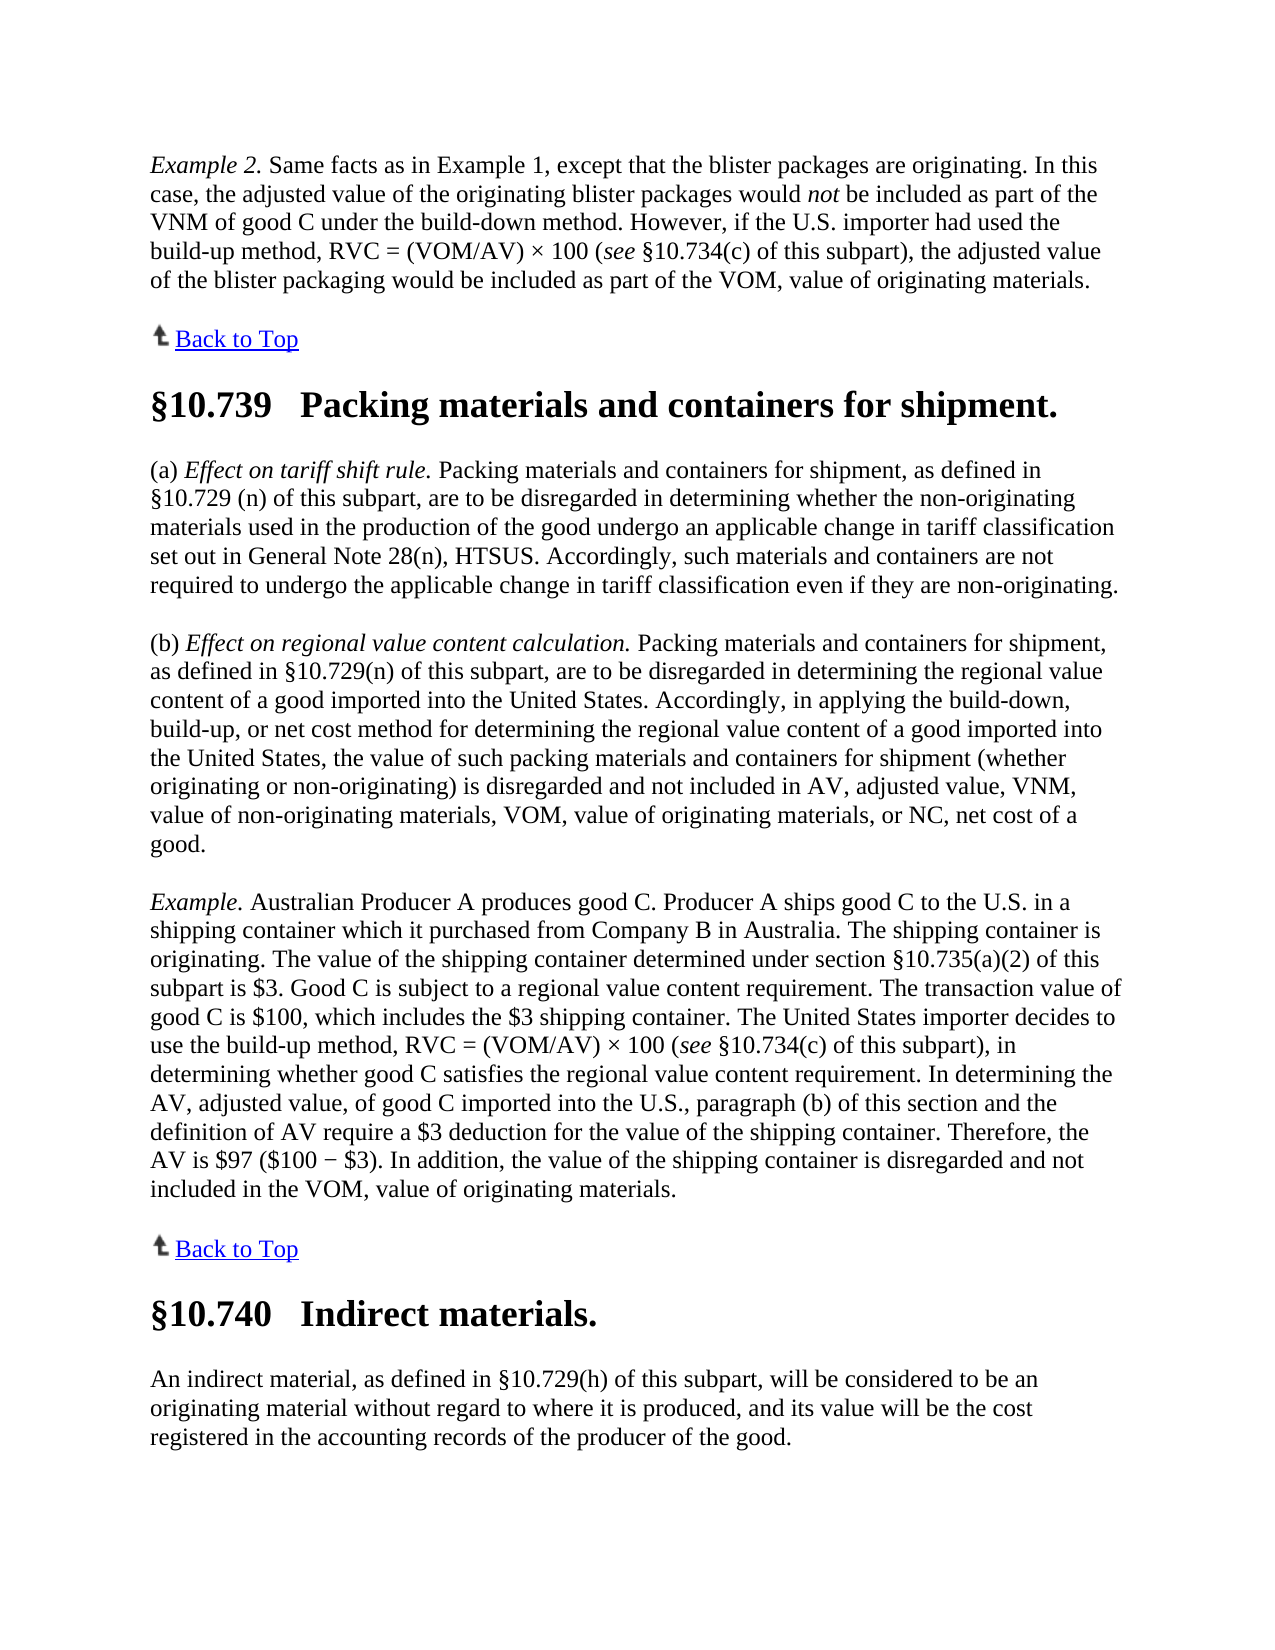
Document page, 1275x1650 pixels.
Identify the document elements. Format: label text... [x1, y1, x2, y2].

text (a) Effect on tariff shift rule. Packing materials and containers for shipment, as defined in §10.729 (n) of this subpart, are to be disregarded in determining whether the non-originating materials used in the production of the good undergo an applicable change in tariff classification set out in General Note 28(n), HTSUS. Accordingly, such materials and containers are not required to undergo the applicable change in tariff classification even if they are non-originating. [150, 455, 1125, 598]
text Back to Top [150, 1232, 1125, 1263]
text (b) Effect on regional value content calculation. Packing materials and containers for shipment, as defined in §10.729(n) of this subpart, are to be disregarded in determining the regional value content of a good imported into the United States. Accordingly, in applying the build-down, build-up, or net cost method for determining the regional value content of a good imported into the United States, the value of such packing materials and containers for shipment (whether originating or non-originating) is disregarded and not included in AV, adjusted value, VNM, value of non-originating materials, VOM, value of originating materials, or NC, net cost of a good. [150, 628, 1125, 858]
text §10.740 Indirect materials. [150, 1292, 1125, 1335]
text Example. Australian Producer A produces good C. Producer A ships good C to the U.S. in a shipping container which it purchased from Company B in Australia. The shipping container is originating. The value of the shipping container determined under section §10.735(a)(2) of this subpart is $3. Good C is subject to a regional value content requirement. The transaction value of good C is $100, which includes the $3 shipping container. The United States importer decides to use the build-up method, RVC = (VOM/AV) × 100 (see §10.734(c) of this subpart), in determining whether good C satisfies the regional value content requirement. In determining the AV, adjusted value, of good C imported into the U.S., paragraph (b) of this section and the definition of AV require a $3 deduction for the value of the shipping container. Therefore, the AV is $97 ($100 − $3). In addition, the value of the shipping container is disregarded and not included in the VOM, value of originating materials. [150, 887, 1125, 1203]
picture [150, 1232, 175, 1258]
picture [150, 322, 175, 348]
text §10.739 Packing materials and containers for shipment. [150, 382, 1125, 426]
text Example 2. Same facts as in Example 1, except that the blister packages are originating. In this case, the adjusted value of the originating blister packages would not be included as part of the VNM of good C under the build-down method. However, if the U.S. importer had used the build-up method, RVC = (VOM/AV) × 100 (see §10.734(c) of this subpart), the adjusted value of the blister packaging would be included as part of the VOM, value of originating materials. [150, 150, 1125, 294]
text An indirect material, as defined in §10.729(h) of this subpart, will be considered to be an originating material without regard to where it is produced, and its value will be the cost registered in the accounting records of the producer of the good. [150, 1364, 1125, 1450]
text Back to Top [150, 323, 1125, 353]
